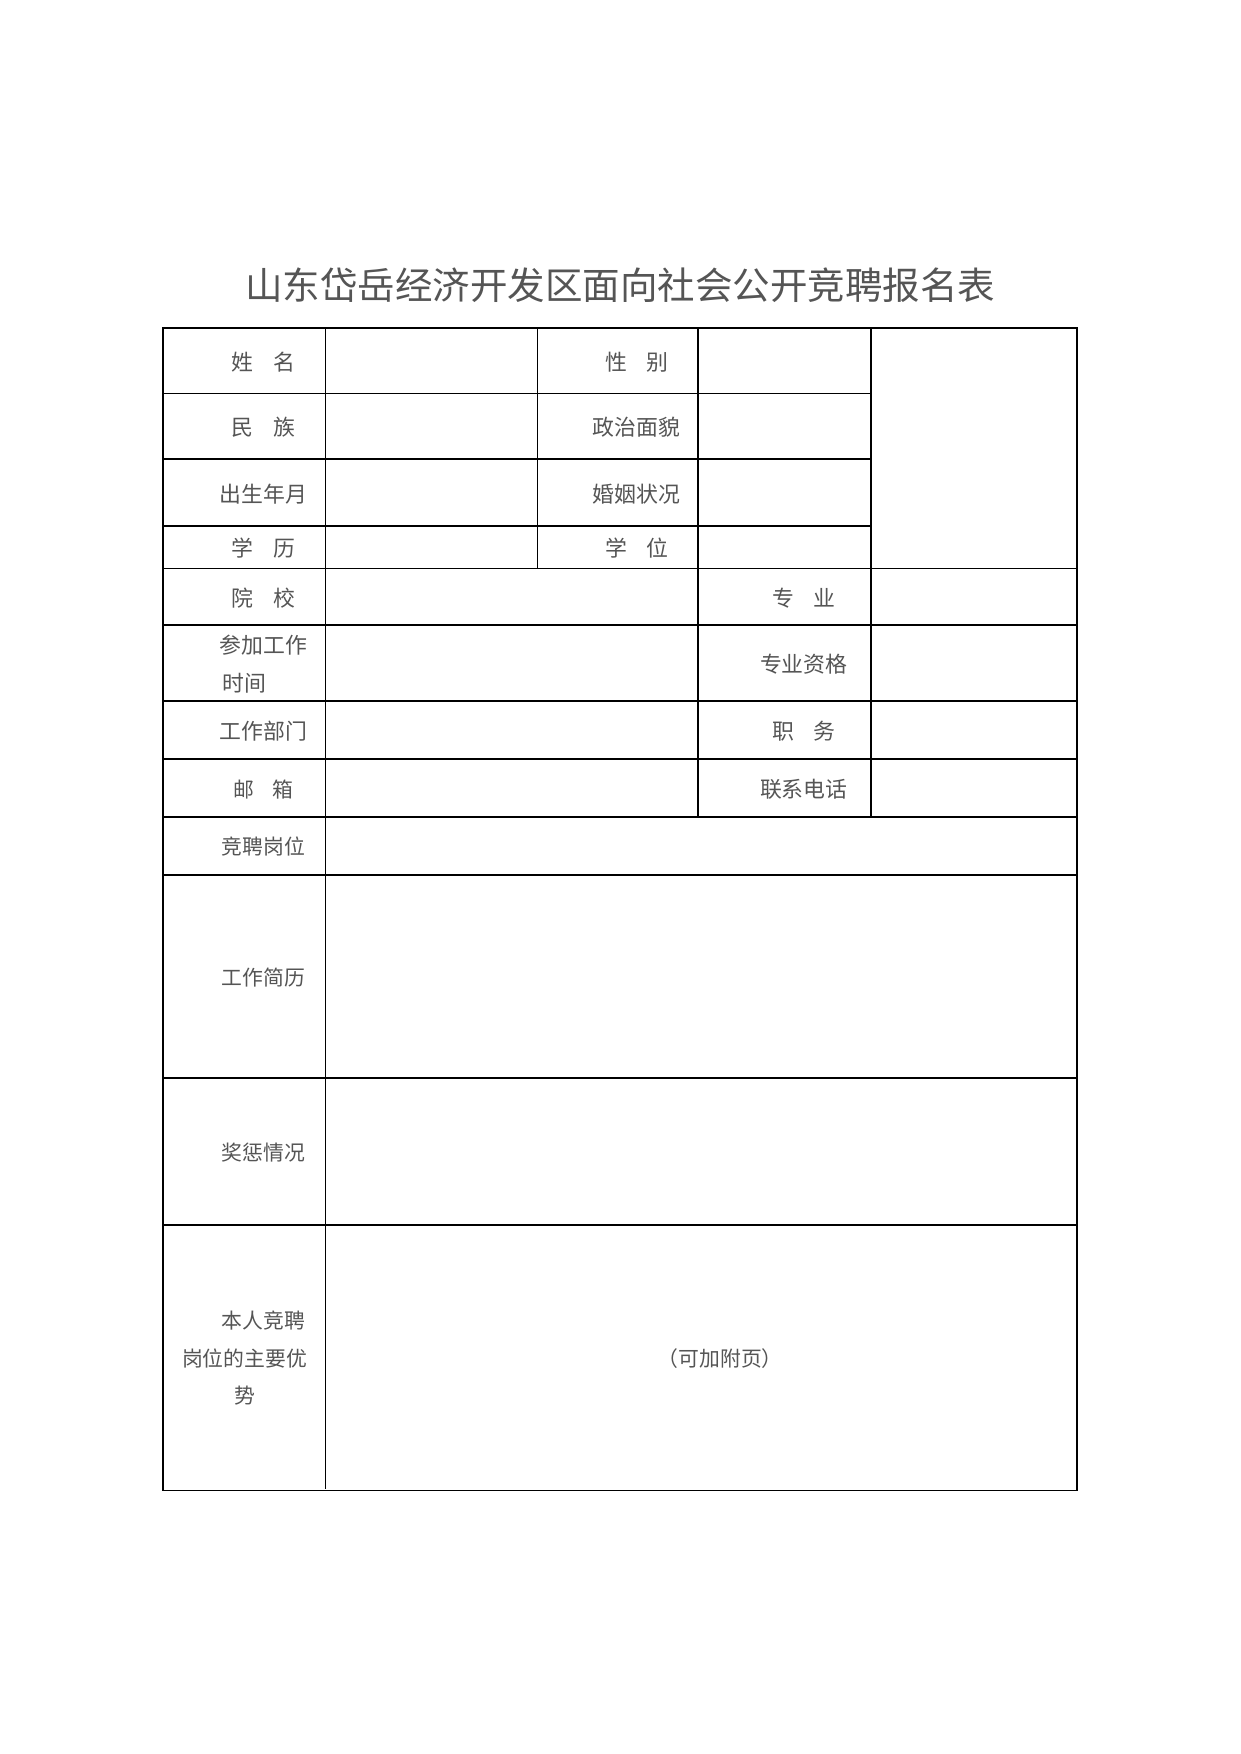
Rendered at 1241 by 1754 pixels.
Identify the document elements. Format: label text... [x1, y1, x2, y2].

table_cell 竞聘岗位 [164, 818, 325, 874]
table_cell [326, 818, 1076, 874]
table_cell 学 历 [164, 527, 325, 568]
table_cell 民 族 [164, 394, 325, 458]
table_cell [326, 460, 537, 525]
table_cell 学 位 [538, 527, 697, 568]
table_cell 工作简历 [164, 876, 325, 1077]
table_cell 工作部门 [164, 702, 325, 758]
table_cell [872, 569, 1076, 624]
text 山东岱岳经济开发区面向社会公开竞聘报名表 [187, 171, 1053, 321]
table_cell 联系电话 [699, 760, 870, 816]
table_cell [699, 527, 870, 568]
table_cell [872, 702, 1076, 758]
table_cell [326, 1079, 1076, 1224]
table_cell 邮 箱 [164, 760, 325, 816]
table_cell [326, 876, 1076, 1077]
table_header [699, 329, 870, 393]
table_cell [326, 702, 697, 758]
table_cell 本人竞聘岗位的主要优势 [164, 1226, 325, 1489]
table_cell 婚姻状况 [538, 460, 697, 525]
table_cell 专 业 [699, 569, 870, 624]
table_cell 专业资格 [699, 626, 870, 700]
table_header [872, 329, 1076, 568]
table_cell 政治面貌 [538, 394, 697, 458]
table_header [326, 329, 537, 393]
table_cell 出生年月 [164, 460, 325, 525]
table_cell [326, 760, 697, 816]
table_cell [326, 626, 697, 700]
table_cell 奖惩情况 [164, 1079, 325, 1224]
table_cell [326, 527, 537, 568]
table_cell [699, 460, 870, 525]
table_cell 职 务 [699, 702, 870, 758]
table_header 性 别 [538, 329, 697, 393]
table_header 姓 名 [164, 329, 325, 393]
table_cell [326, 569, 697, 624]
table_cell [872, 760, 1076, 816]
table_cell （可加附页） [326, 1226, 1076, 1489]
table_cell 院 校 [164, 569, 325, 624]
table_cell 参加工作时间 [164, 626, 325, 700]
table_cell [699, 394, 870, 458]
table_cell [326, 394, 537, 458]
table_cell [872, 626, 1076, 700]
